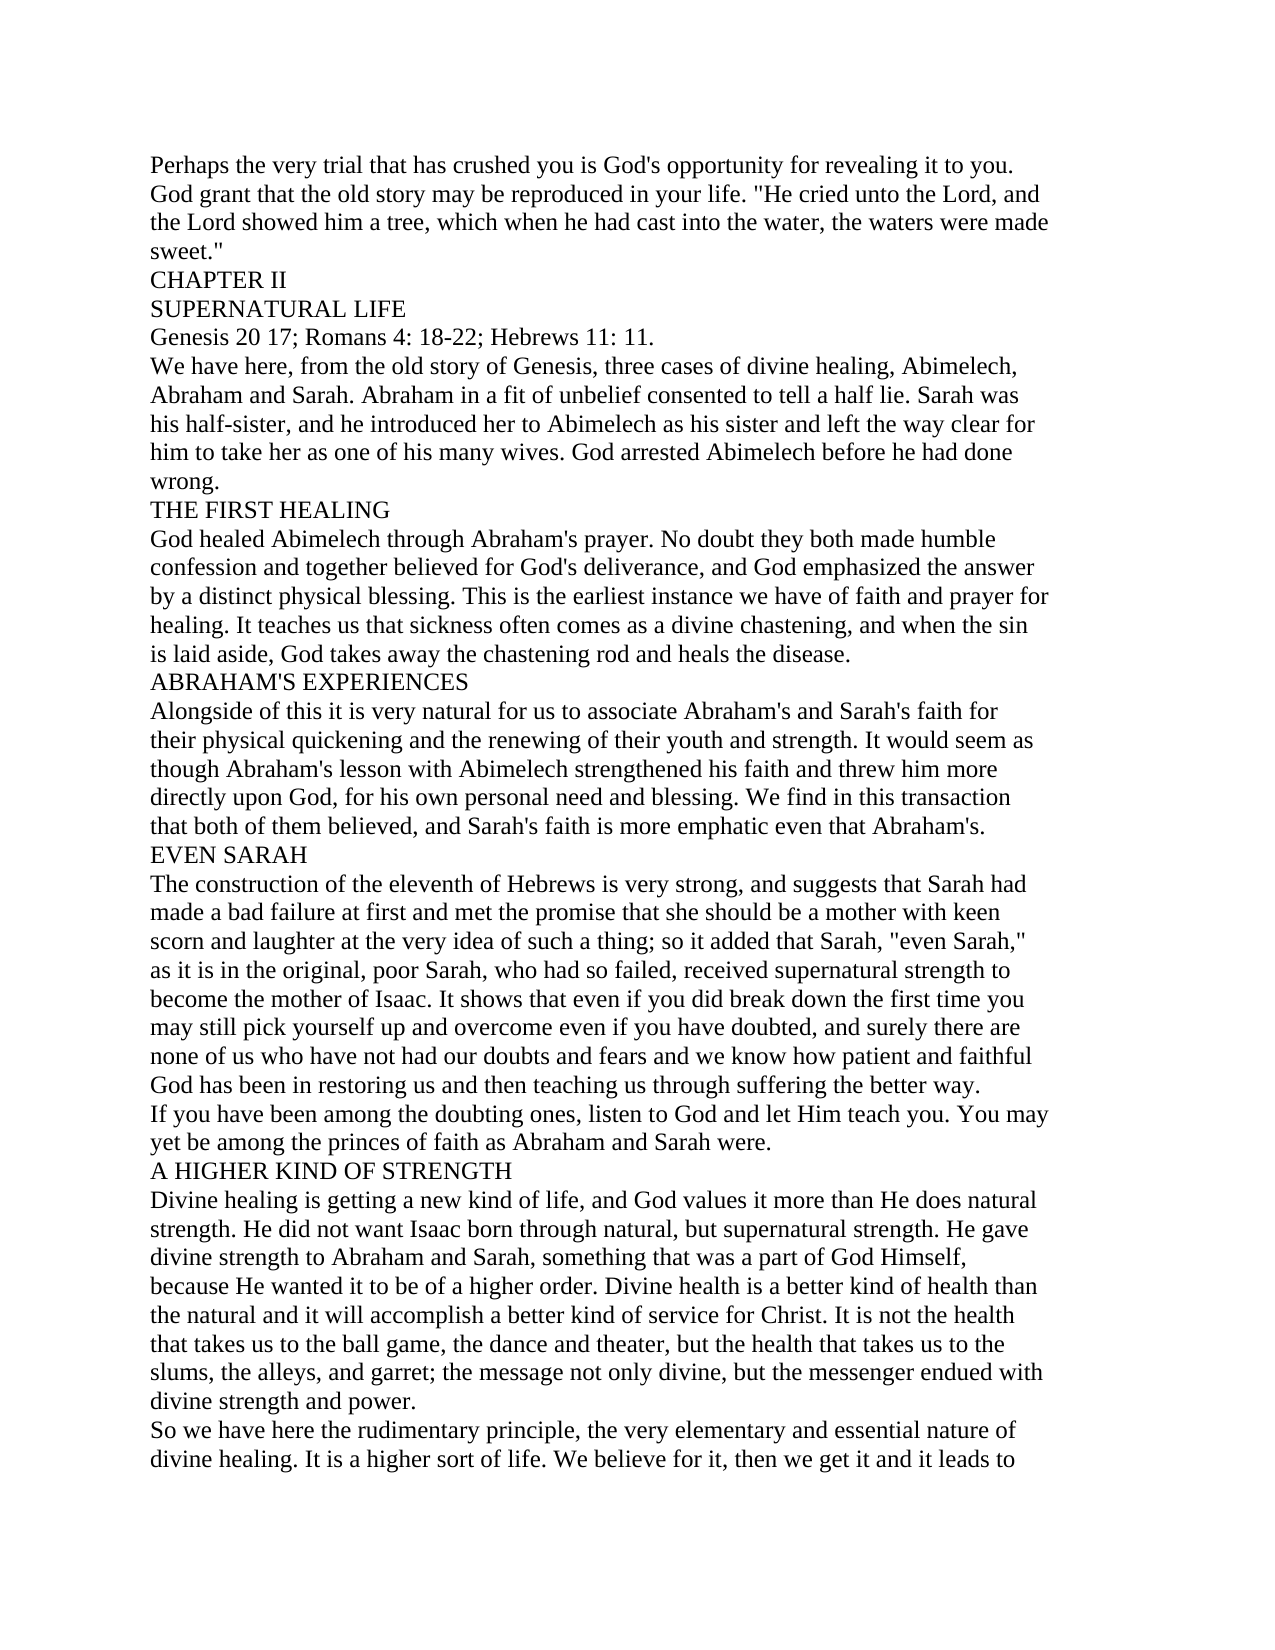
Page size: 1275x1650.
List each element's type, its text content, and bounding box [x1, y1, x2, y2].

text divine strength and power. [150, 1386, 1125, 1415]
text EVEN SARAH [150, 840, 1125, 869]
text The construction of the eleventh of Hebrews is very strong, and suggests that Sarah had [150, 869, 1125, 897]
text made a bad failure at first and met the promise that she should be a mother with keen [150, 897, 1125, 926]
text is laid aside, God takes away the chastening rod and heals the disease. [150, 639, 1125, 667]
text that both of them believed, and Sarah's faith is more emphatic even that Abraham's. [150, 811, 1125, 840]
text divine strength to Abraham and Sarah, something that was a part of God Himself, [150, 1242, 1125, 1271]
text Perhaps the very trial that has crushed you is God's opportunity for revealing it to you. [150, 150, 1125, 179]
text scorn and laughter at the very idea of such a thing; so it added that Sarah, "even Sarah," [150, 926, 1125, 955]
text directly upon God, for his own personal need and blessing. We find in this transaction [150, 782, 1125, 811]
text ABRAHAM'S EXPERIENCES [150, 667, 1125, 696]
text may still pick yourself up and overcome even if you have doubted, and surely there are [150, 1012, 1125, 1041]
text God grant that the old story may be reproduced in your life. "He cried unto the Lord, and [150, 179, 1125, 207]
text strength. He did not want Isaac born through natural, but supernatural strength. He gave [150, 1214, 1125, 1242]
text the Lord showed him a tree, which when he had cast into the water, the waters were made [150, 207, 1125, 236]
text that takes us to the ball game, the dance and theater, but the health that takes us to the [150, 1329, 1125, 1357]
text A HIGHER KIND OF STRENGTH [150, 1156, 1125, 1185]
text healing. It teaches us that sickness often comes as a divine chastening, and when the sin [150, 610, 1125, 639]
text because He wanted it to be of a higher order. Divine health is a better kind of health than [150, 1271, 1125, 1300]
text their physical quickening and the renewing of their youth and strength. It would seem as [150, 725, 1125, 754]
text the natural and it will accomplish a better kind of service for Christ. It is not the health [150, 1300, 1125, 1329]
text by a distinct physical blessing. This is the earliest instance we have of faith and prayer for [150, 581, 1125, 610]
text slums, the alleys, and garret; the message not only divine, but the messenger endued with [150, 1357, 1125, 1386]
text So we have here the rudimentary principle, the very elementary and essential nature of [150, 1415, 1125, 1444]
text Abraham and Sarah. Abraham in a fit of unbelief consented to tell a half lie. Sarah was [150, 380, 1125, 409]
text his half-sister, and he introduced her to Abimelech as his sister and left the way clear for [150, 409, 1125, 437]
text though Abraham's lesson with Abimelech strengthened his faith and threw him more [150, 754, 1125, 782]
text THE FIRST HEALING [150, 495, 1125, 524]
text SUPERNATURAL LIFE [150, 294, 1125, 322]
text Divine healing is getting a new kind of life, and God values it more than He does natural [150, 1185, 1125, 1214]
text confession and together believed for God's deliverance, and God emphasized the answer [150, 552, 1125, 581]
text CHAPTER II [150, 265, 1125, 294]
text yet be among the princes of faith as Abraham and Sarah were. [150, 1127, 1125, 1156]
text wrong. [150, 466, 1125, 495]
text Genesis 20 17; Romans 4: 18-22; Hebrews 11: 11. [150, 322, 1125, 351]
text If you have been among the doubting ones, listen to God and let Him teach you. You may [150, 1099, 1125, 1127]
text Alongside of this it is very natural for us to associate Abraham's and Sarah's faith for [150, 696, 1125, 725]
text none of us who have not had our doubts and fears and we know how patient and faithful [150, 1041, 1125, 1070]
text We have here, from the old story of Genesis, three cases of divine healing, Abimelech, [150, 351, 1125, 380]
text God healed Abimelech through Abraham's prayer. No doubt they both made humble [150, 524, 1125, 552]
text him to take her as one of his many wives. God arrested Abimelech before he had done [150, 437, 1125, 466]
text as it is in the original, poor Sarah, who had so failed, received supernatural strength to [150, 955, 1125, 984]
text God has been in restoring us and then teaching us through suffering the better way. [150, 1070, 1125, 1099]
text divine healing. It is a higher sort of life. We believe for it, then we get it and it leads to [150, 1444, 1125, 1472]
text become the mother of Isaac. It shows that even if you did break down the first time you [150, 984, 1125, 1012]
text sweet." [150, 236, 1125, 265]
